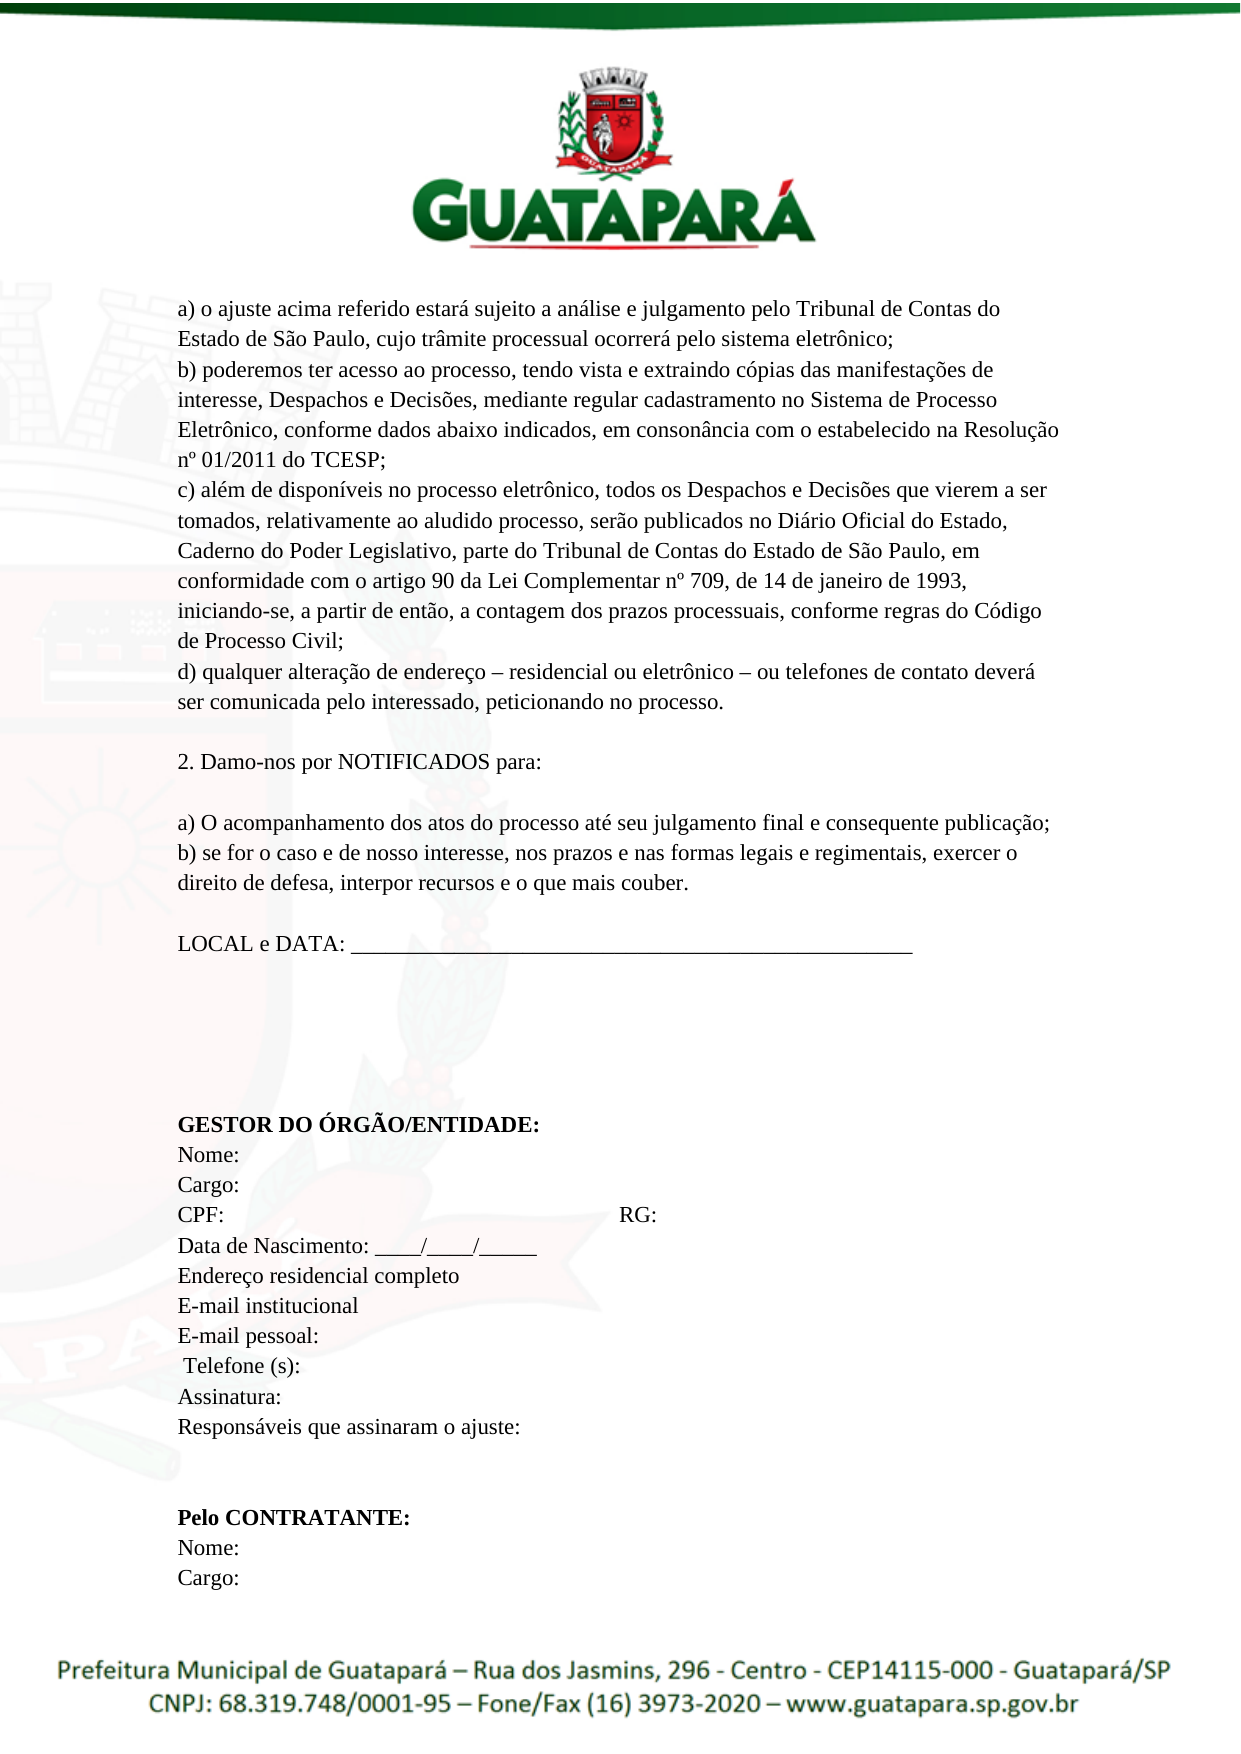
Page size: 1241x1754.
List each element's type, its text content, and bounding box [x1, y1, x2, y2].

text b) poderemos ter acesso ao processo, tendo vista e extraindo cópias das manifestações de interesse, Despachos e Decisões, mediante regular cadastramento no Sistema de Processo Eletrônico, conforme dados abaixo indicados, em consonância com o estabelecido na Resolução nº 01/2011 do TCESP; [177, 356, 1063, 473]
text a) o ajuste acima referido estará sujeito a análise e julgamento pelo Tribunal de Contas do Estado de São Paulo, cujo trâmite processual ocorrerá pelo sistema eletrônico; [177, 295, 1063, 352]
text LOCAL e DATA: _________________________________________________ [177, 930, 1063, 956]
text Nome: [177, 1534, 1063, 1560]
text Assinatura: [177, 1383, 1063, 1409]
text Cargo: [177, 1171, 1063, 1198]
picture [0, 3, 1241, 1754]
text d) qualquer alteração de endereço – residencial ou eletrônico – ou telefones de contato deverá ser comunicada pelo interessado, peticionando no processo. [177, 658, 1063, 714]
text c) além de disponíveis no processo eletrônico, todos os Despachos e Decisões que vierem a ser tomados, relativamente ao aludido processo, serão publicados no Diário Oficial do Estado, Caderno do Poder Legislativo, parte do Tribunal de Contas do Estado de São Paulo, em conformidade com o artigo 90 da Lei Complementar nº 709, de 14 de janeiro de 1993, iniciando-se, a partir de então, a contagem dos prazos processuais, conforme regras do Código de Processo Civil; [177, 477, 1063, 654]
text Telefone (s): [177, 1353, 1063, 1379]
text CPF: RG: [177, 1202, 1063, 1228]
text Responsáveis que assinaram o ajuste: [177, 1413, 1063, 1439]
text a) O acompanhamento dos atos do processo até seu julgamento final e consequente publicação; [177, 809, 1063, 835]
text 2. Damo-nos por NOTIFICADOS para: [177, 748, 1063, 775]
text Pelo CONTRATANTE: [177, 1504, 1063, 1530]
text E-mail institucional [177, 1292, 1063, 1318]
text b) se for o caso e de nosso interesse, nos prazos e nas formas legais e regimentais, exercer o direito de defesa, interpor recursos e o que mais couber. [177, 839, 1063, 896]
text Data de Nascimento: ____/____/_____ [177, 1232, 1063, 1258]
text Endereço residencial completo [177, 1262, 1063, 1288]
text Cargo: [177, 1564, 1063, 1590]
text E-mail pessoal: [177, 1322, 1063, 1349]
text Nome: [177, 1141, 1063, 1167]
text GESTOR DO ÓRGÃO/ENTIDADE: [177, 1111, 1063, 1137]
